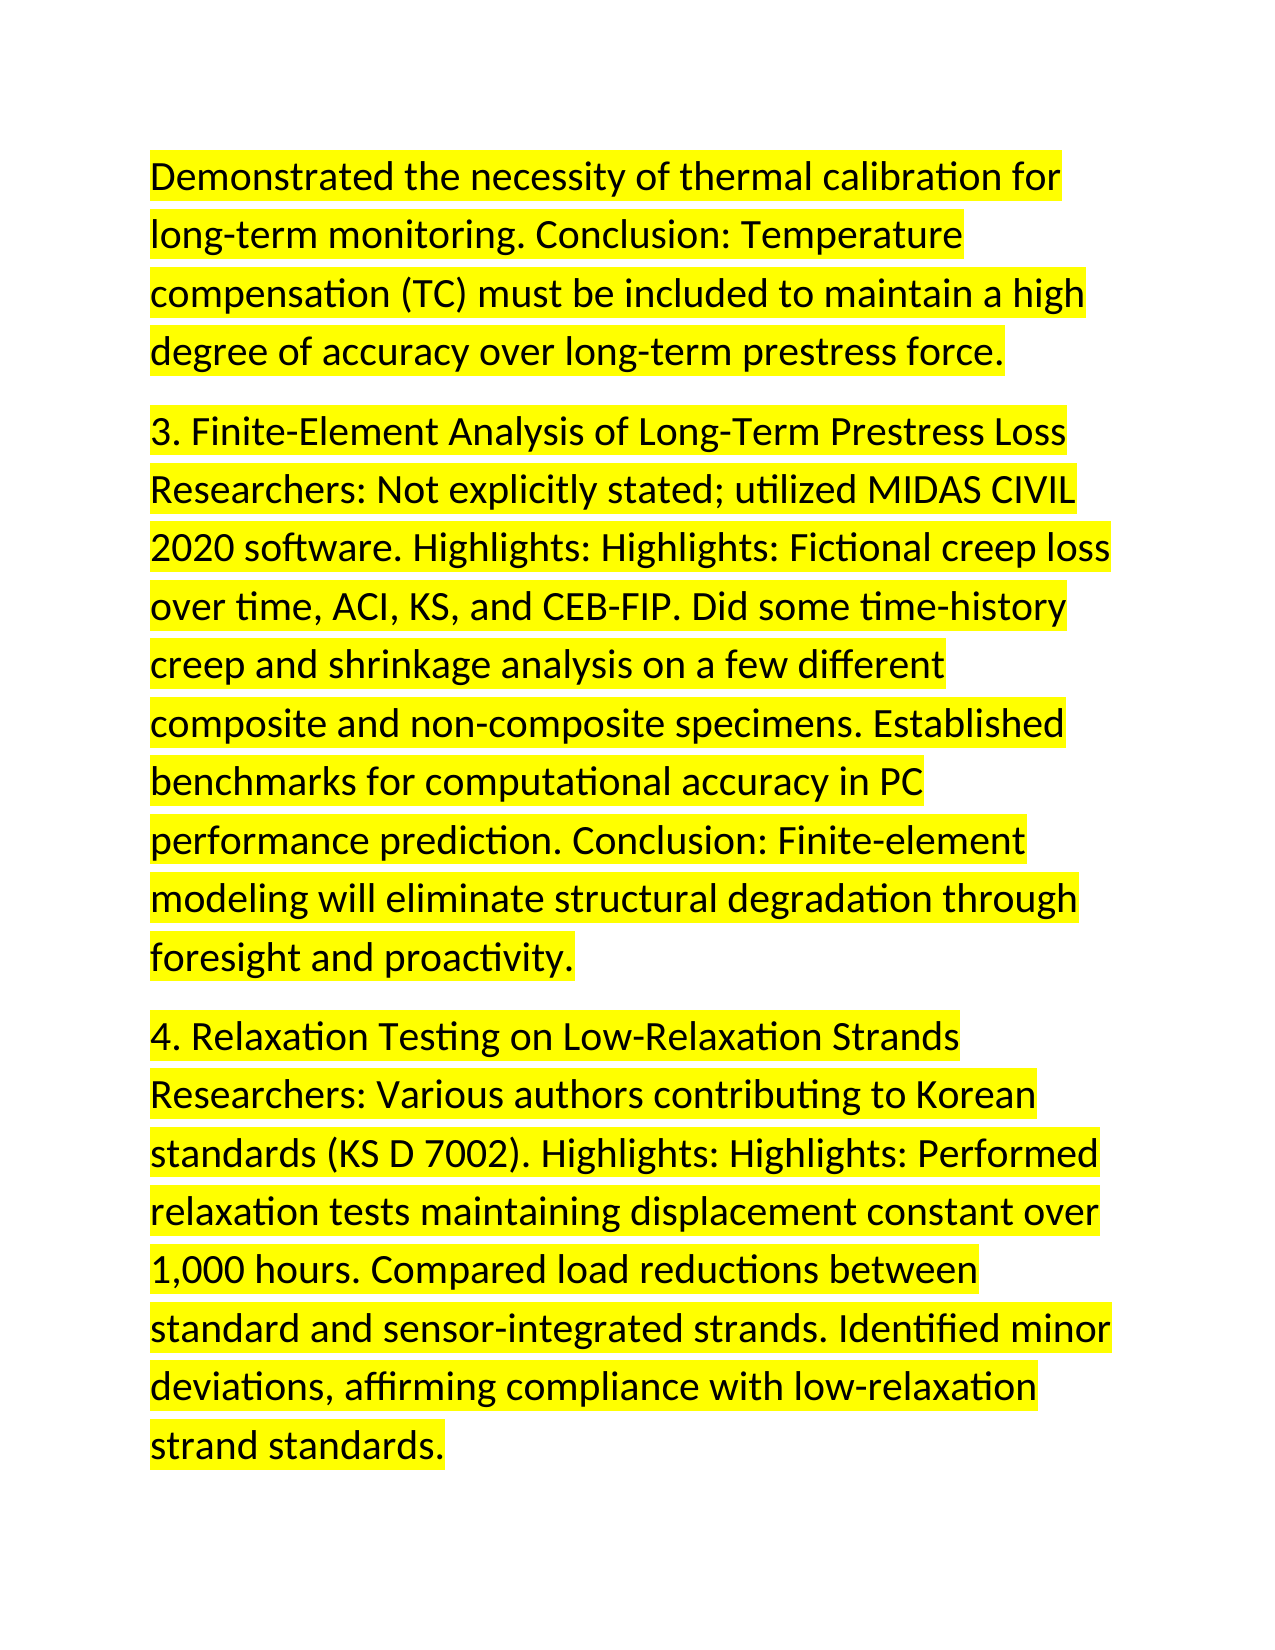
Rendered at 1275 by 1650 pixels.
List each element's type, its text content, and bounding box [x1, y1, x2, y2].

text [150, 150, 1125, 376]
text 4. Relaxation Testing on Low-Relaxation Strands Researchers: Various authors contributing to Korean standards (KS D 7002). Highlights: Highlights: Performed relaxation tests maintaining displacement constant over 1,000 hours. Compared load reductions between standard and sensor-integrated strands. Identified minor deviations, affirming compliance with low-relaxation strand standards. [150, 1010, 1125, 1470]
text 3. Finite-Element Analysis of Long-Term Prestress Loss Researchers: Not explicitly stated; utilized MIDAS CIVIL 2020 software. Highlights: Highlights: Fictional creep loss over time, ACI, KS, and CEB-FIP. Did some time-history creep and shrinkage analysis on a few different composite and non-composite specimens. Established benchmarks for computational accuracy in PC performance prediction. Conclusion: Finite-element modeling will eliminate structural degradation through foresight and proactivity. [150, 404, 1125, 981]
